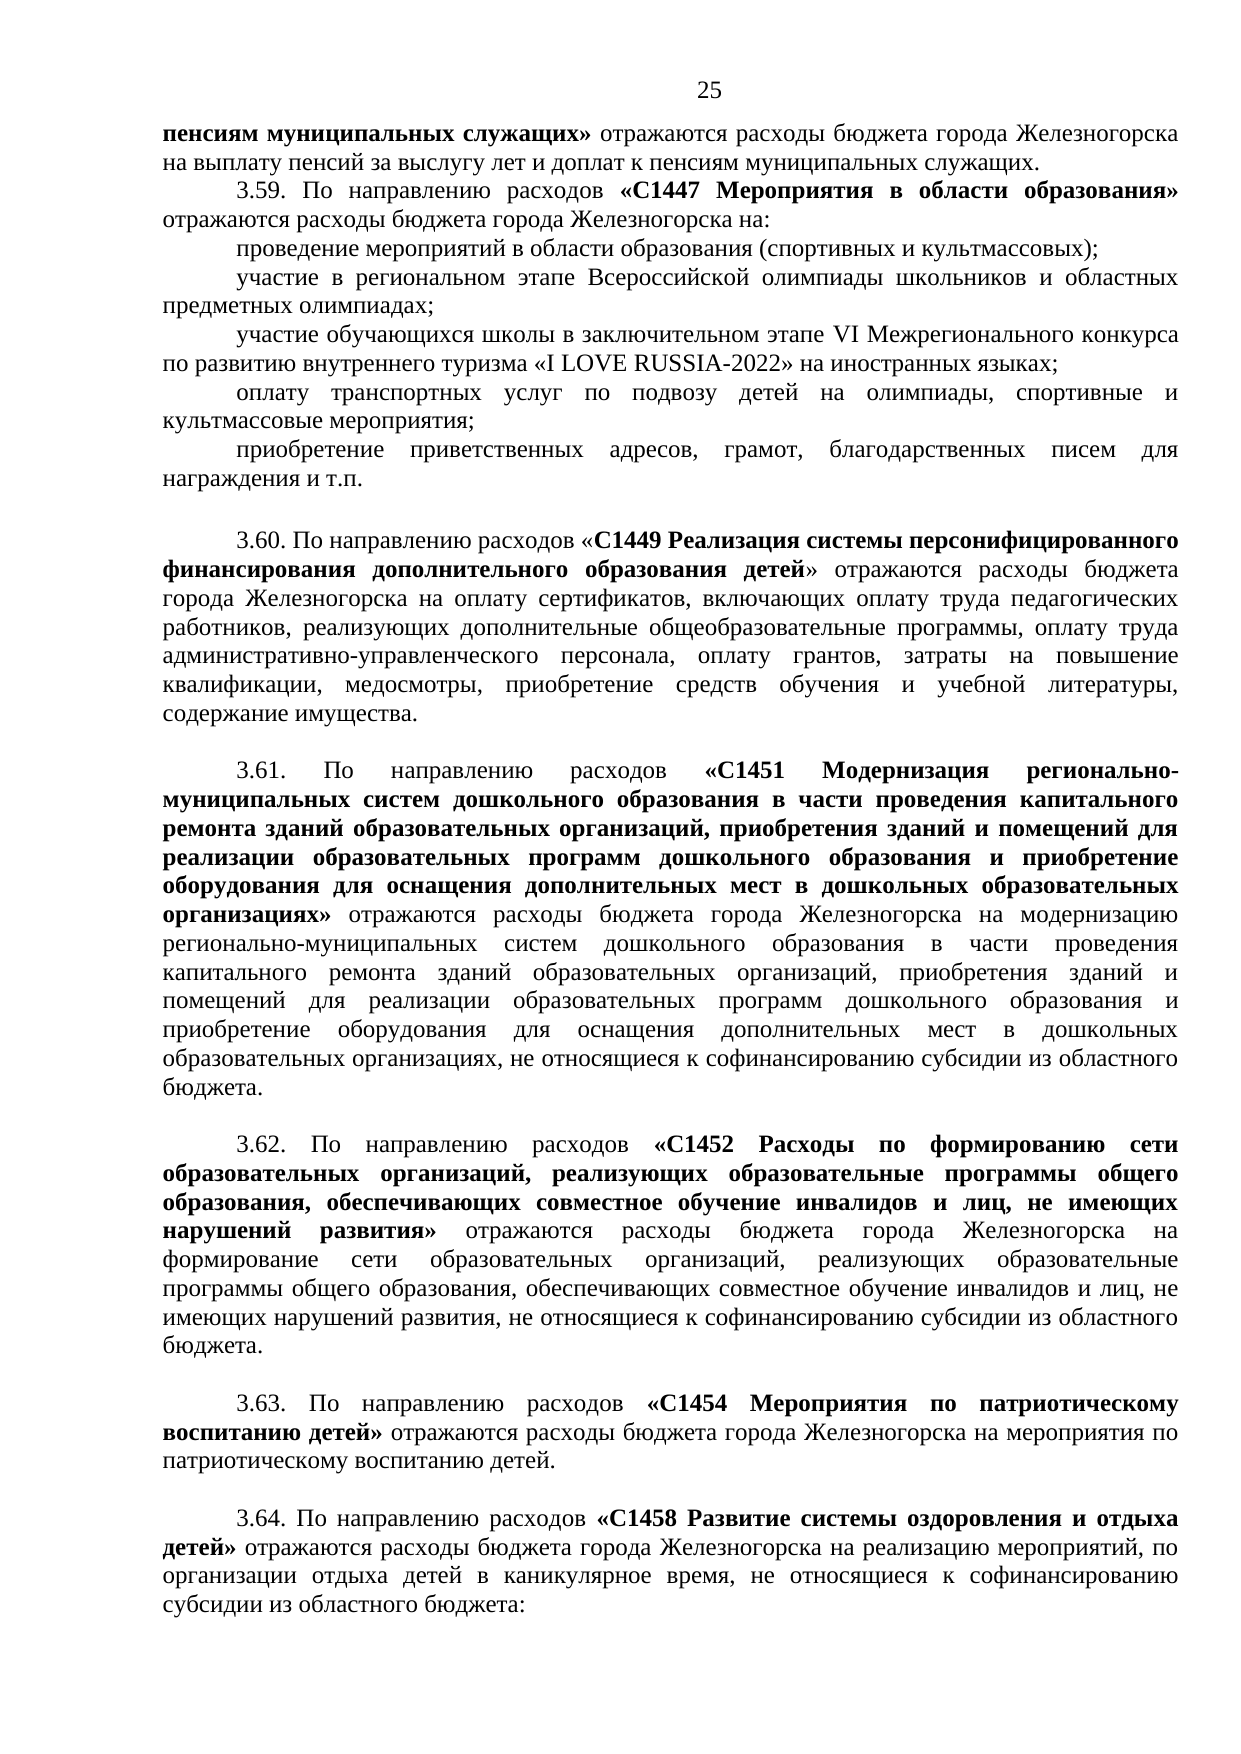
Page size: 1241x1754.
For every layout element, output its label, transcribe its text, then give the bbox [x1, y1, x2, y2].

text приобретение приветственных адресов, грамот, благодарственных писем для награждения и т.п. [162, 434, 1179, 492]
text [162, 118, 1179, 176]
text 3.63. По направлению расходов «С1454 Мероприятия по патриотическому воспитанию детей» отражаются расходы бюджета города Железногорска на мероприятия по патриотическому воспитанию детей. [162, 1388, 1179, 1474]
text участие обучающихся школы в заключительном этапе VI Межрегионального конкурса по развитию внутреннего туризма «I LOVE RUSSIA-2022» на иностранных языках; [162, 319, 1179, 377]
text 3.61. По направлению расходов «С1451 Модернизация регионально-муниципальных систем дошкольного образования в части проведения капитального ремонта зданий образовательных организаций, приобретения зданий и помещений для реализации образовательных программ дошкольного образования и приобретение оборудования для оснащения дополнительных мест в дошкольных образовательных организациях» отражаются расходы бюджета города Железногорска на модернизацию регионально-муниципальных систем дошкольного образования в части проведения капитального ремонта зданий образовательных организаций, приобретения зданий и помещений для реализации образовательных программ дошкольного образования и приобретение оборудования для оснащения дополнительных мест в дошкольных образовательных организациях, не относящиеся к софинансированию субсидии из областного бюджета. [162, 755, 1179, 1100]
text 3.62. По направлению расходов «С1452 Расходы по формированию сети образовательных организаций, реализующих образовательные программы общего образования, обеспечивающих совместное обучение инвалидов и лиц, не имеющих нарушений развития» отражаются расходы бюджета города Железногорска на формирование сети образовательных организаций, реализующих образовательные программы общего образования, обеспечивающих совместное обучение инвалидов и лиц, не имеющих нарушений развития, не относящиеся к софинансированию субсидии из областного бюджета. [162, 1129, 1179, 1359]
text 3.60. По направлению расходов «С1449 Реализация системы персонифицированного финансирования дополнительного образования детей» отражаются расходы бюджета города Железногорска на оплату сертификатов, включающих оплату труда педагогических работников, реализующих дополнительные общеобразовательные программы, оплату труда административно-управленческого персонала, оплату грантов, затраты на повышение квалификации, медосмотры, приобретение средств обучения и учебной литературы, содержание имущества. [162, 525, 1179, 727]
text 3.64. По направлению расходов «С1458 Развитие системы оздоровления и отдыха детей» отражаются расходы бюджета города Железногорска на реализацию мероприятий, по организации отдыха детей в каникулярное время, не относящиеся к софинансированию субсидии из областного бюджета: [162, 1503, 1179, 1618]
text участие в региональном этапе Всероссийской олимпиады школьников и областных предметных олимпиадах; [162, 262, 1179, 319]
text проведение мероприятий в области образования (спортивных и культмассовых); [162, 233, 1179, 262]
text оплату транспортных услуг по подвозу детей на олимпиады, спортивные и культмассовые мероприятия; [162, 377, 1179, 434]
text 3.59. По направлению расходов «С1447 Мероприятия в области образования» отражаются расходы бюджета города Железногорска на: [162, 176, 1179, 233]
